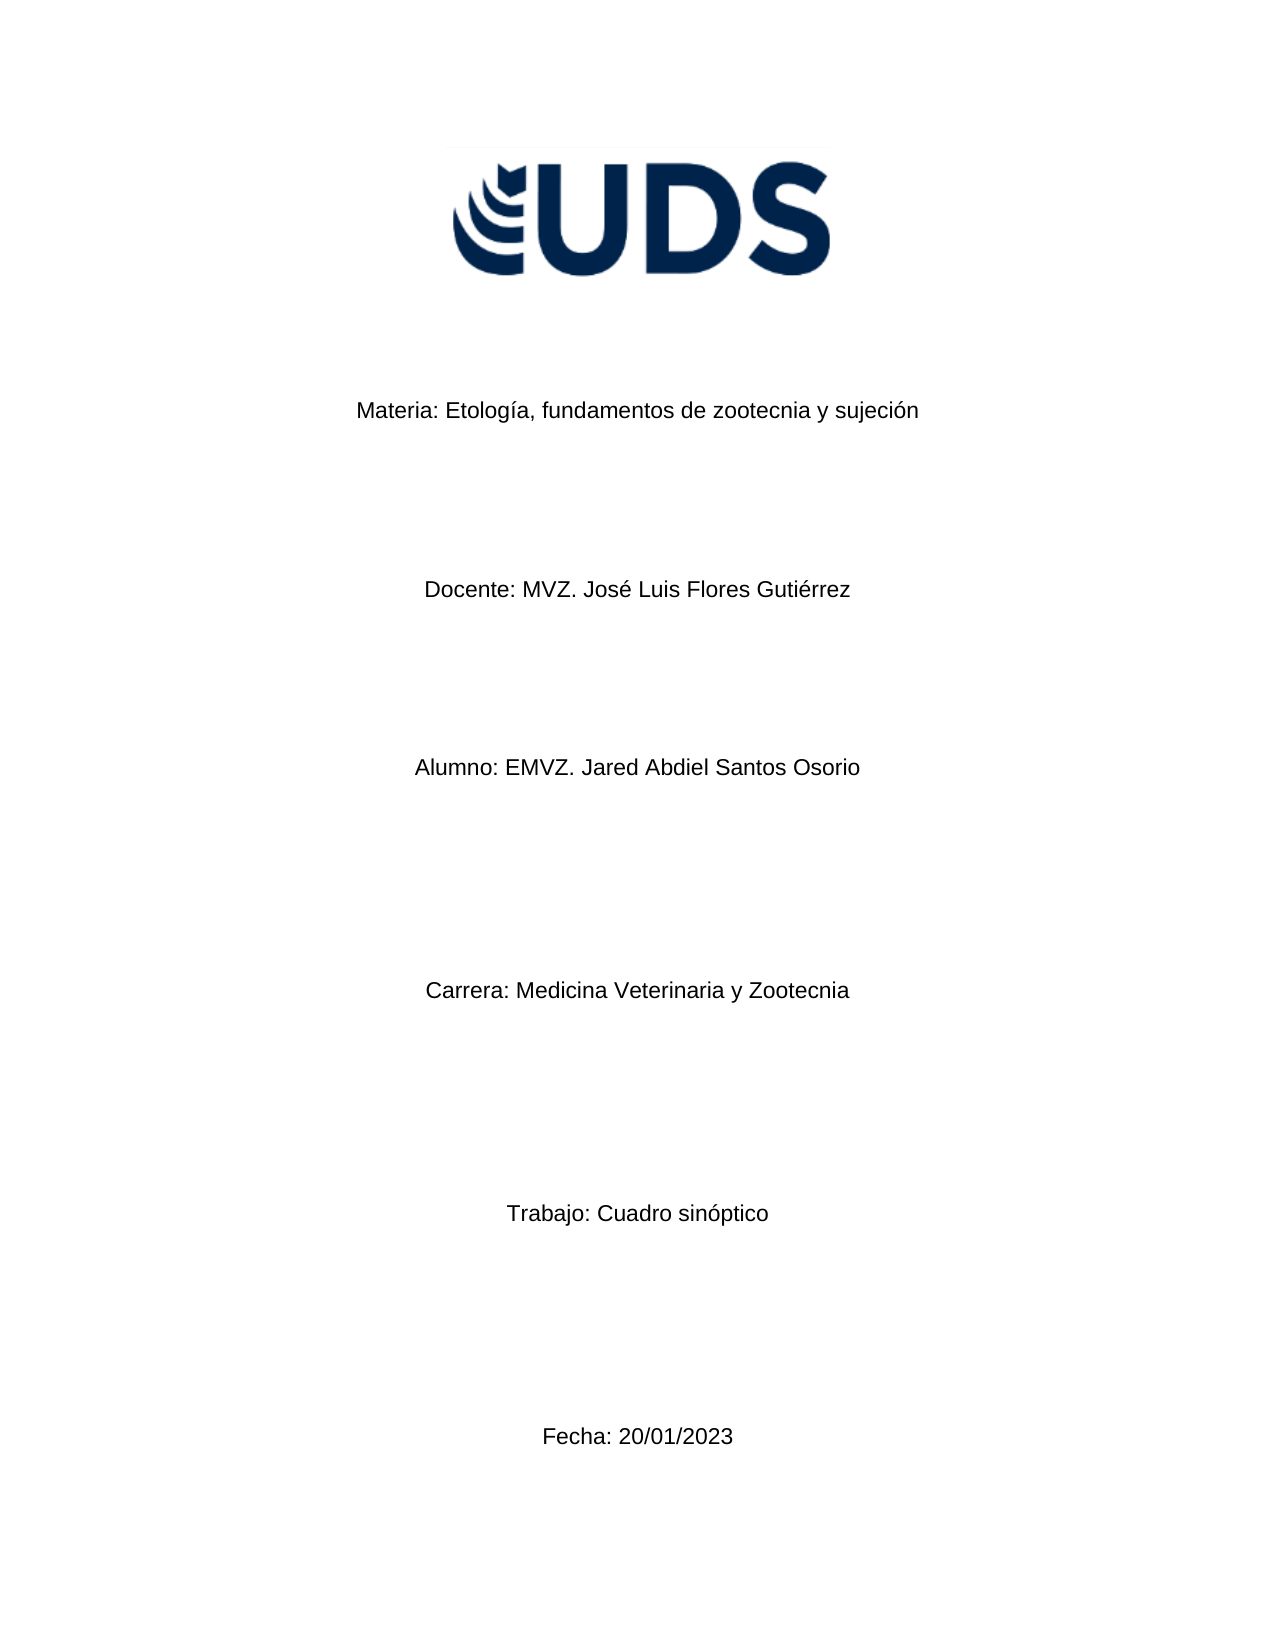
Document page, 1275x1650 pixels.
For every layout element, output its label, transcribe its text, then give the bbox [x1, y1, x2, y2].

text Trabajo: Cuadro sinóptico [177, 1200, 1098, 1226]
text Docente: MVZ. José Luis Flores Gutiérrez [177, 576, 1098, 602]
text Fecha: 20/01/2023 [177, 1423, 1098, 1449]
text Alumno: EMVZ. Jared Abdiel Santos Osorio [177, 754, 1098, 780]
text Carrera: Medicina Veterinaria y Zootecnia [177, 977, 1098, 1003]
picture [445, 147, 830, 290]
text Materia: Etología, fundamentos de zootecnia y sujeción [177, 397, 1098, 424]
